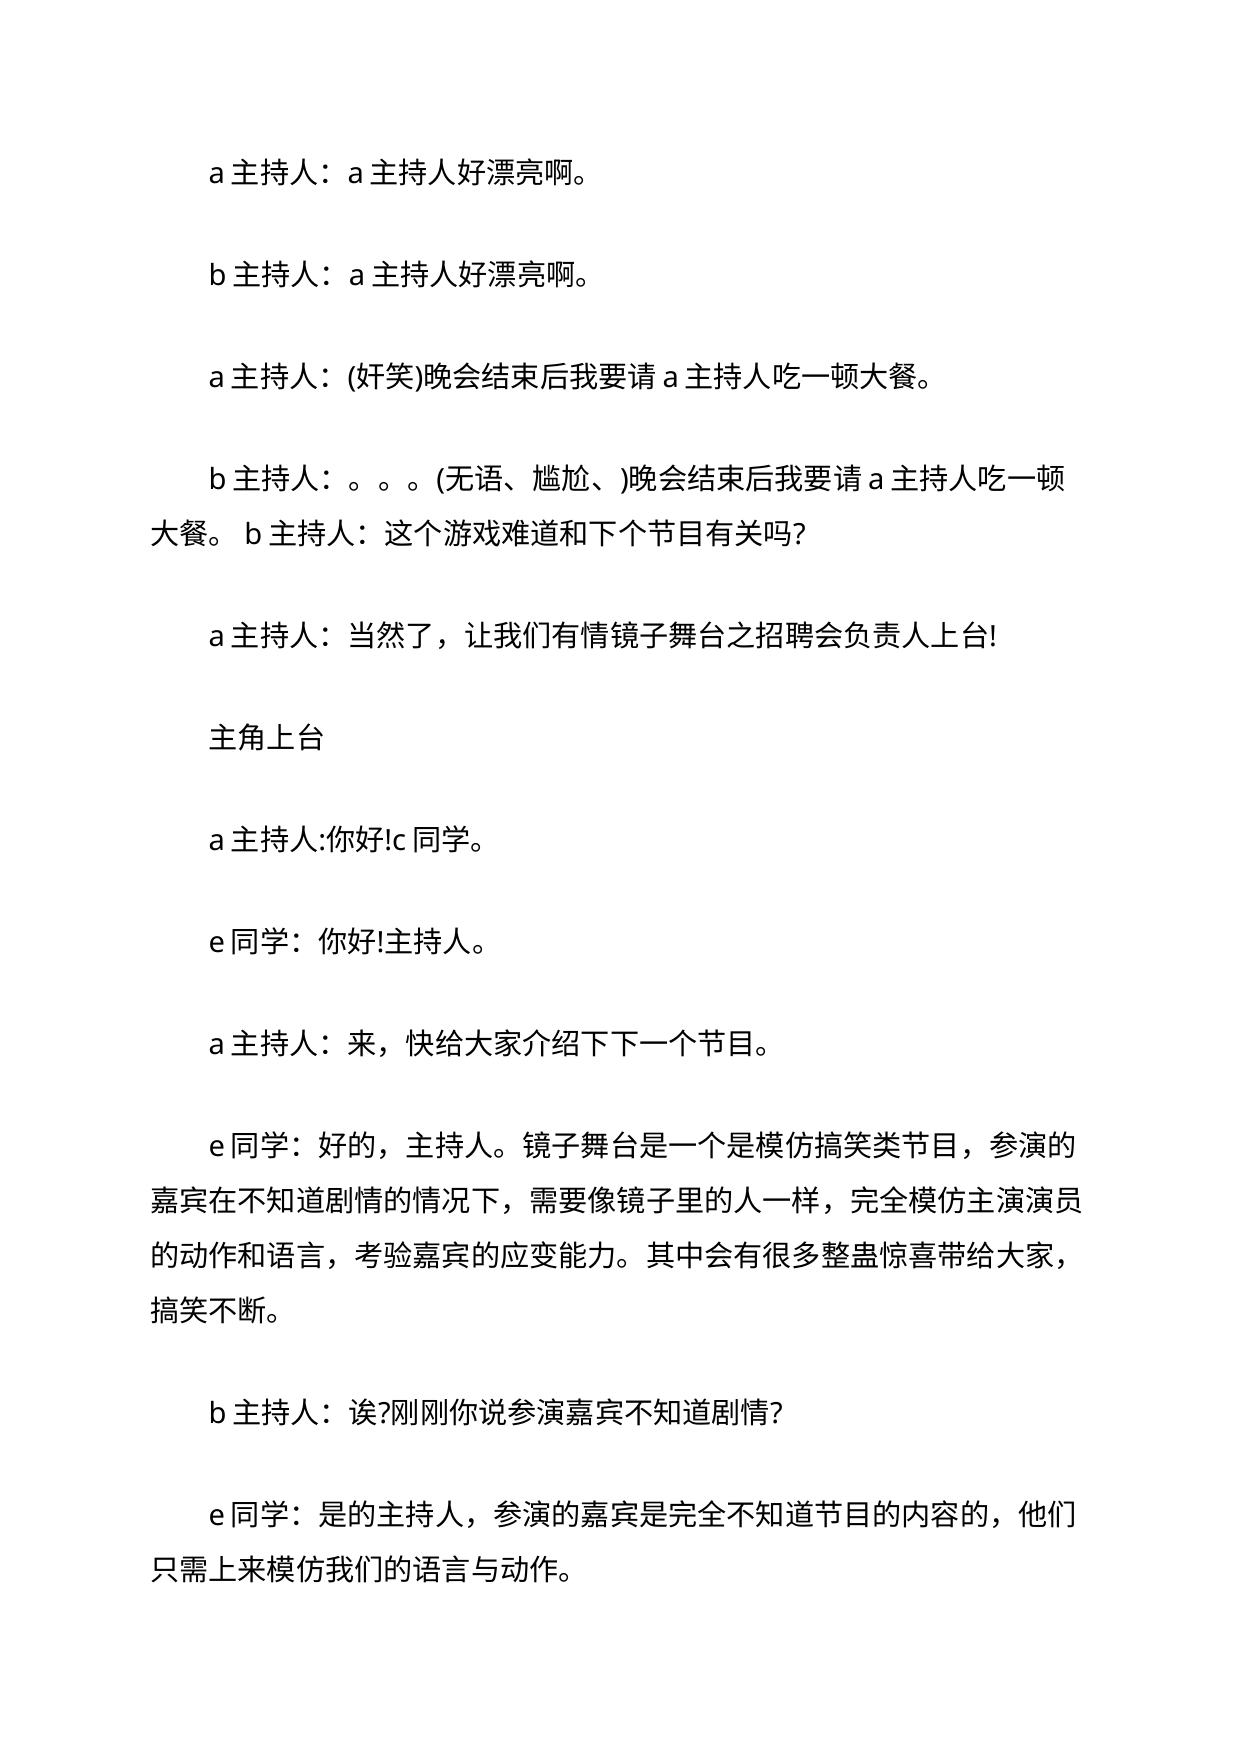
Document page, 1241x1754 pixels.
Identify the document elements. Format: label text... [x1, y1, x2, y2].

text b主持人：a主持人好漂亮啊。 [150, 252, 1090, 294]
text 主角上台 [150, 715, 1090, 757]
text a主持人：a主持人好漂亮啊。 [150, 150, 1090, 192]
text b主持人：诶?刚刚你说参演嘉宾不知道剧情? [150, 1389, 1090, 1432]
text a主持人:你好!c同学。 [150, 817, 1090, 859]
text e同学：你好!主持人。 [150, 919, 1090, 961]
text a主持人：(奸笑)晚会结束后我要请a主持人吃一顿大餐。 [150, 354, 1090, 396]
text a主持人：当然了，让我们有情镜子舞台之招聘会负责人上台! [150, 613, 1090, 655]
text e同学：是的主持人，参演的嘉宾是完全不知道节目的内容的，他们只需上来模仿我们的语言与动作。 [150, 1491, 1090, 1588]
text a主持人：来，快给大家介绍下下一个节目。 [150, 1021, 1090, 1063]
text b主持人：。。。(无语、尴尬、)晚会结束后我要请a主持人吃一顿大餐。 b主持人：这个游戏难道和下个节目有关吗? [150, 456, 1090, 553]
text e同学：好的，主持人。镜子舞台是一个是模仿搞笑类节目，参演的嘉宾在不知道剧情的情况下，需要像镜子里的人一样，完全模仿主演演员的动作和语言，考验嘉宾的应变能力。其中会有很多整蛊惊喜带给大家，搞笑不断。 [150, 1123, 1090, 1330]
